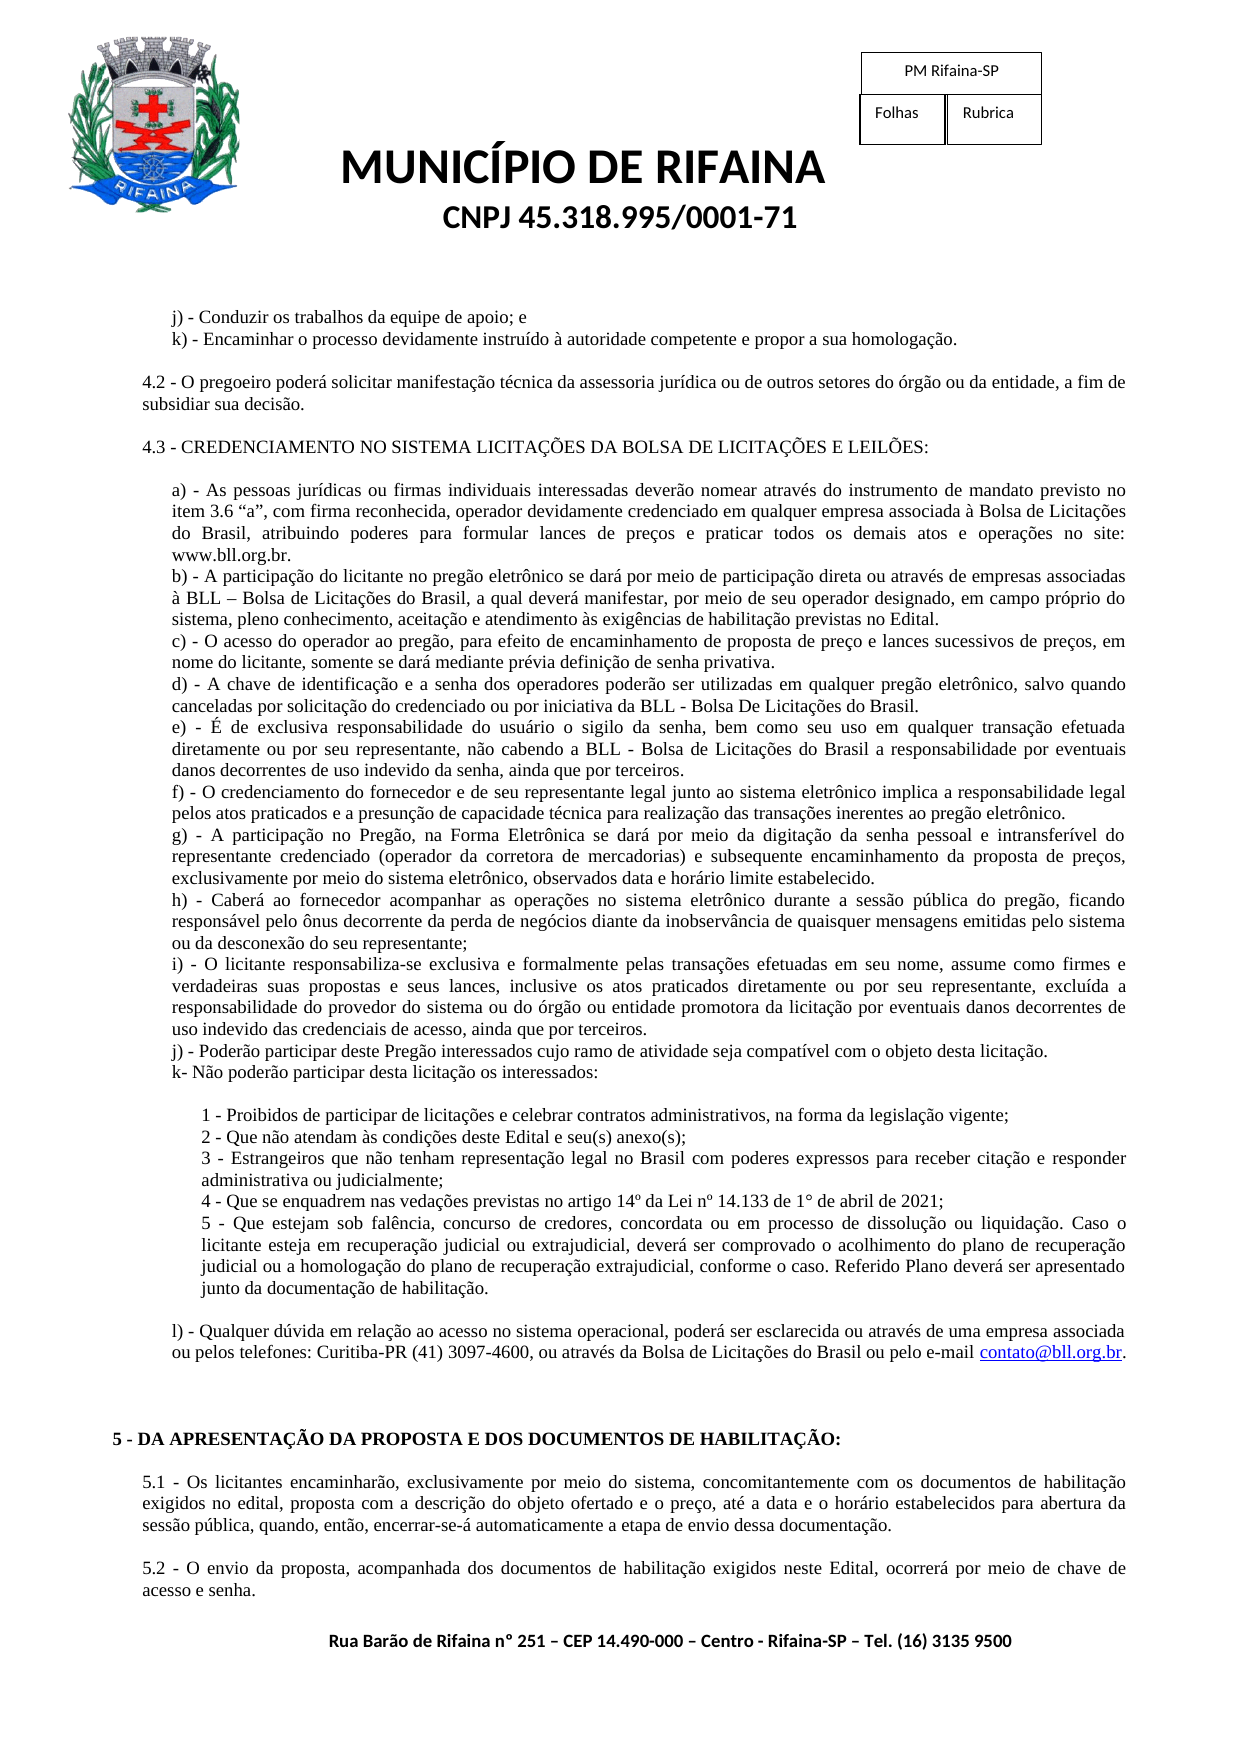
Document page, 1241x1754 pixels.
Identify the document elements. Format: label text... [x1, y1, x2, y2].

text j) - Poderão participar deste Pregão interessados cujo ramo de atividade seja compatível com o objeto desta licitação. [172, 1039, 1128, 1061]
text 5.1 - Os licitantes encaminharão, exclusivamente por meio do sistema, concomitantemente com os documentos de habilitação exigidos no edital, proposta com a descrição do objeto ofertado e o preço, até a data e o horário estabelecidos para abertura da sessão pública, quando, então, encerrar-se-á automaticamente a etapa de envio dessa documentação. [142, 1471, 1128, 1535]
text l) - Qualquer dúvida em relação ao acesso no sistema operacional, poderá ser esclarecida ou através de uma empresa associada ou pelos telefones: Curitiba-PR (41) 3097-4600, ou através da Bolsa de Licitações do Brasil ou pelo e-mail contato@bll.org.br. [172, 1320, 1128, 1363]
text a) - As pessoas jurídicas ou firmas individuais interessadas deverão nomear através do instrumento de mandato previsto no item 3.6 “a”, com firma reconhecida, operador devidamente credenciado em qualquer empresa associada à Bolsa de Licitações do Brasil, atribuindo poderes para formular lances de preços e praticar todos os demais atos e operações no site: www.bll.org.br. [172, 479, 1128, 565]
text 1 - Proibidos de participar de licitações e celebrar contratos administrativos, na forma da legislação vigente; [201, 1104, 1128, 1126]
text 5 - Que estejam sob falência, concurso de credores, concordata ou em processo de dissolução ou liquidação. Caso o licitante esteja em recuperação judicial ou extrajudicial, deverá ser comprovado o acolhimento do plano de recuperação judicial ou a homologação do plano de recuperação extrajudicial, conforme o caso. Referido Plano deverá ser apresentado junto da documentação de habilitação. [201, 1212, 1128, 1298]
text b) - A participação do licitante no pregão eletrônico se dará por meio de participação direta ou através de empresas associadas à BLL – Bolsa de Licitações do Brasil, a qual deverá manifestar, por meio de seu operador designado, em campo próprio do sistema, pleno conhecimento, aceitação e atendimento às exigências de habilitação previstas no Edital. [172, 565, 1128, 630]
text 5.2 - O envio da proposta, acompanhada dos documentos de habilitação exigidos neste Edital, ocorrerá por meio de chave de acesso e senha. [142, 1557, 1128, 1600]
text i) - O licitante responsabiliza-se exclusiva e formalmente pelas transações efetuadas em seu nome, assume como firmes e verdadeiras suas propostas e seus lances, inclusive os atos praticados diretamente ou por seu representante, excluída a responsabilidade do provedor do sistema ou do órgão ou entidade promotora da licitação por eventuais danos decorrentes de uso indevido das credenciais de acesso, ainda que por terceiros. [172, 953, 1128, 1039]
text 4.2 - O pregoeiro poderá solicitar manifestação técnica da assessoria jurídica ou de outros setores do órgão ou da entidade, a fim de subsidiar sua decisão. [142, 371, 1128, 414]
text e) - É de exclusiva responsabilidade do usuário o sigilo da senha, bem como seu uso em qualquer transação efetuada diretamente ou por seu representante, não cabendo a BLL - Bolsa de Licitações do Brasil a responsabilidade por eventuais danos decorrentes de uso indevido da senha, ainda que por terceiros. [172, 716, 1128, 781]
text c) - O acesso do operador ao pregão, para efeito de encaminhamento de proposta de preço e lances sucessivos de preços, em nome do licitante, somente se dará mediante prévia definição de senha privativa. [172, 630, 1128, 673]
text f) - O credenciamento do fornecedor e de seu representante legal junto ao sistema eletrônico implica a responsabilidade legal pelos atos praticados e a presunção de capacidade técnica para realização das transações inerentes ao pregão eletrônico. [172, 781, 1128, 824]
text 4 - Que se enquadrem nas vedações previstas no artigo 14º da Lei nº 14.133 de 1° de abril de 2021; [201, 1190, 1128, 1212]
text h) - Caberá ao fornecedor acompanhar as operações no sistema eletrônico durante a sessão pública do pregão, ficando responsável pelo ônus decorrente da perda de negócios diante da inobservância de quaisquer mensagens emitidas pelo sistema ou da desconexão do seu representante; [172, 888, 1128, 953]
text d) - A chave de identificação e a senha dos operadores poderão ser utilizadas em qualquer pregão eletrônico, salvo quando canceladas por solicitação do credenciado ou por iniciativa da BLL - Bolsa De Licitações do Brasil. [172, 673, 1128, 716]
picture [67, 34, 240, 213]
text k) - Encaminhar o processo devidamente instruído à autoridade competente e propor a sua homologação. [172, 328, 1128, 349]
text j) - Conduzir os trabalhos da equipe de apoio; e [172, 306, 1128, 328]
text 5 - DA APRESENTAÇÃO DA PROPOSTA E DOS DOCUMENTOS DE HABILITAÇÃO: [112, 1428, 1128, 1449]
text 2 - Que não atendam às condições deste Edital e seu(s) anexo(s); [201, 1126, 1128, 1147]
text 4.3 - CREDENCIAMENTO NO SISTEMA LICITAÇÕES DA BOLSA DE LICITAÇÕES E LEILÕES: [142, 436, 1128, 457]
text k- Não poderão participar desta licitação os interessados: [172, 1061, 1128, 1083]
text g) - A participação no Pregão, na Forma Eletrônica se dará por meio da digitação da senha pessoal e intransferível do representante credenciado (operador da corretora de mercadorias) e subsequente encaminhamento da proposta de preços, exclusivamente por meio do sistema eletrônico, observados data e horário limite estabelecido. [172, 824, 1128, 888]
text 3 - Estrangeiros que não tenham representação legal no Brasil com poderes expressos para receber citação e responder administrativa ou judicialmente; [201, 1147, 1128, 1190]
